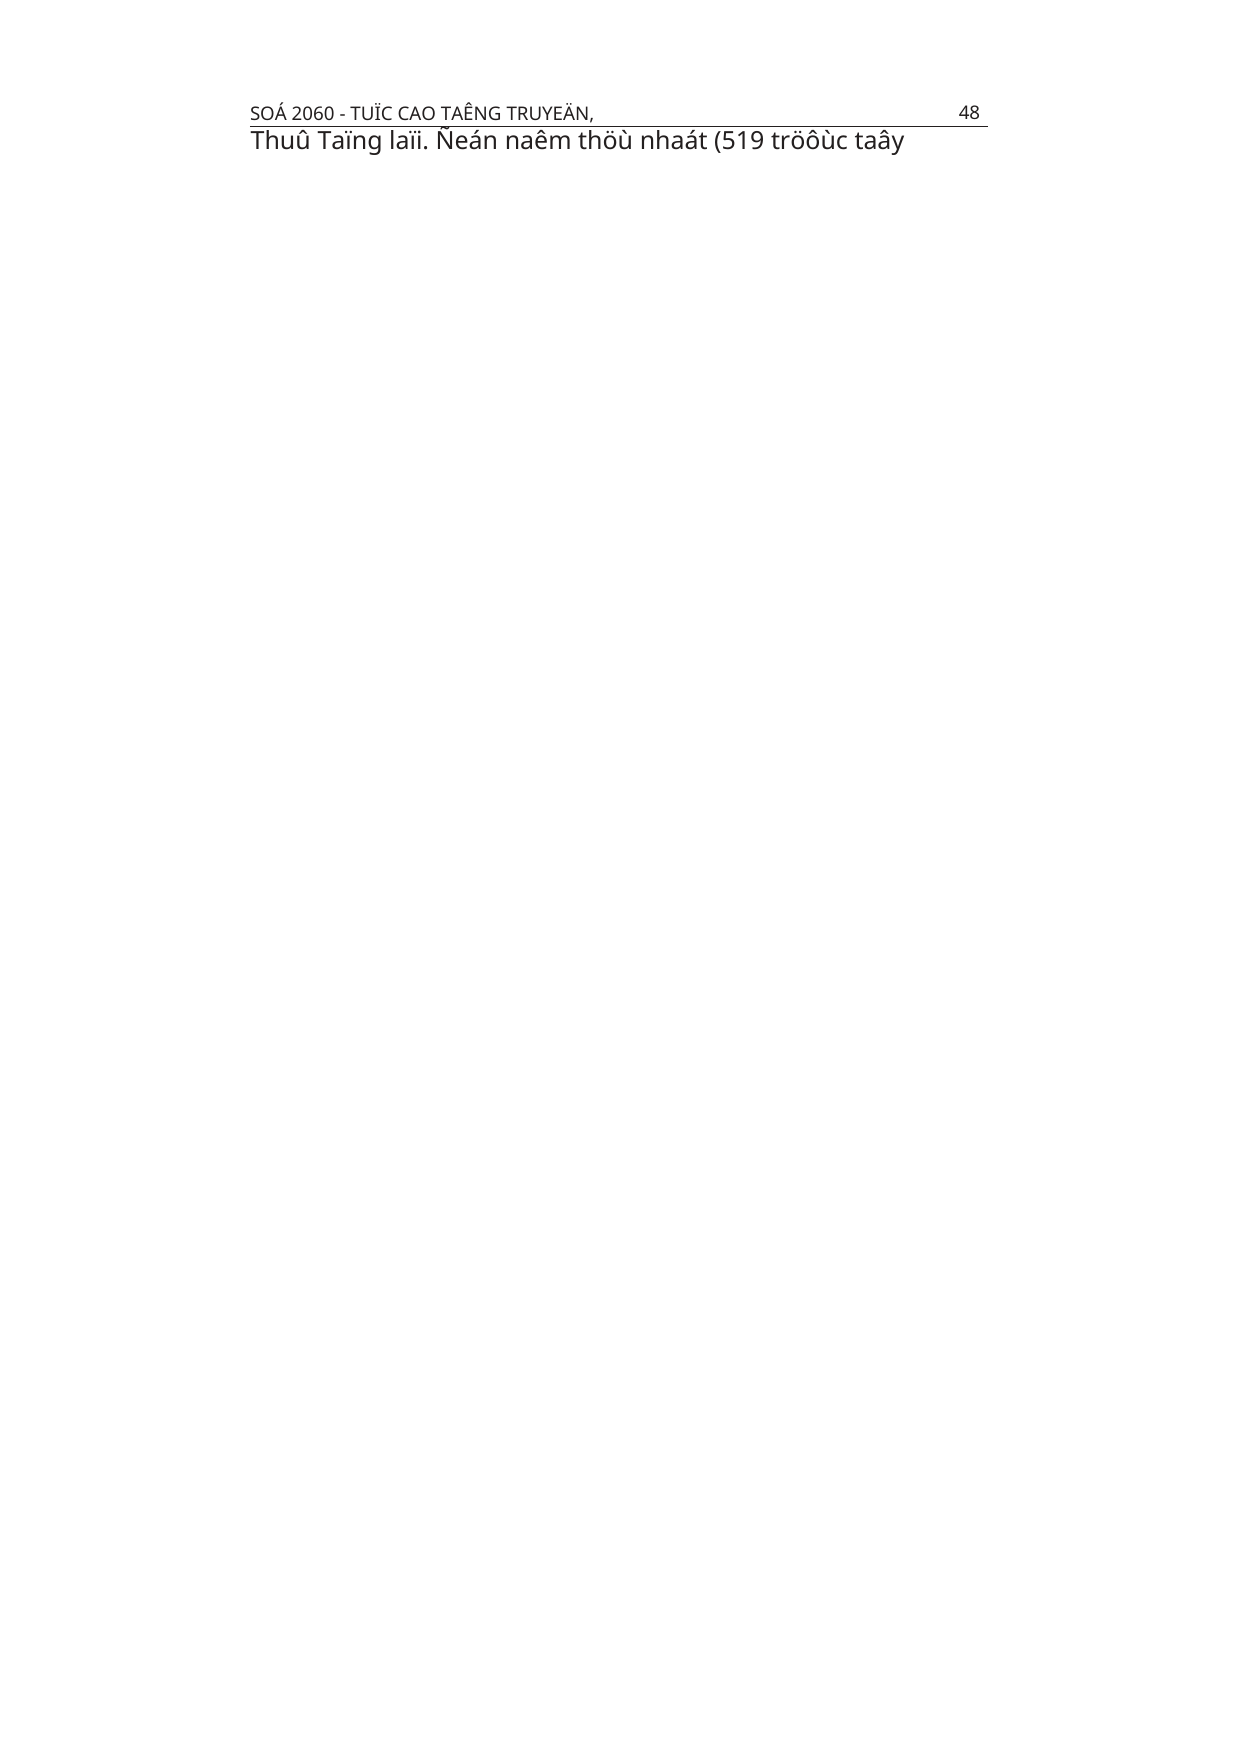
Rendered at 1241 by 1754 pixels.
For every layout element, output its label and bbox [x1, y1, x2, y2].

text [250, 125, 990, 156]
